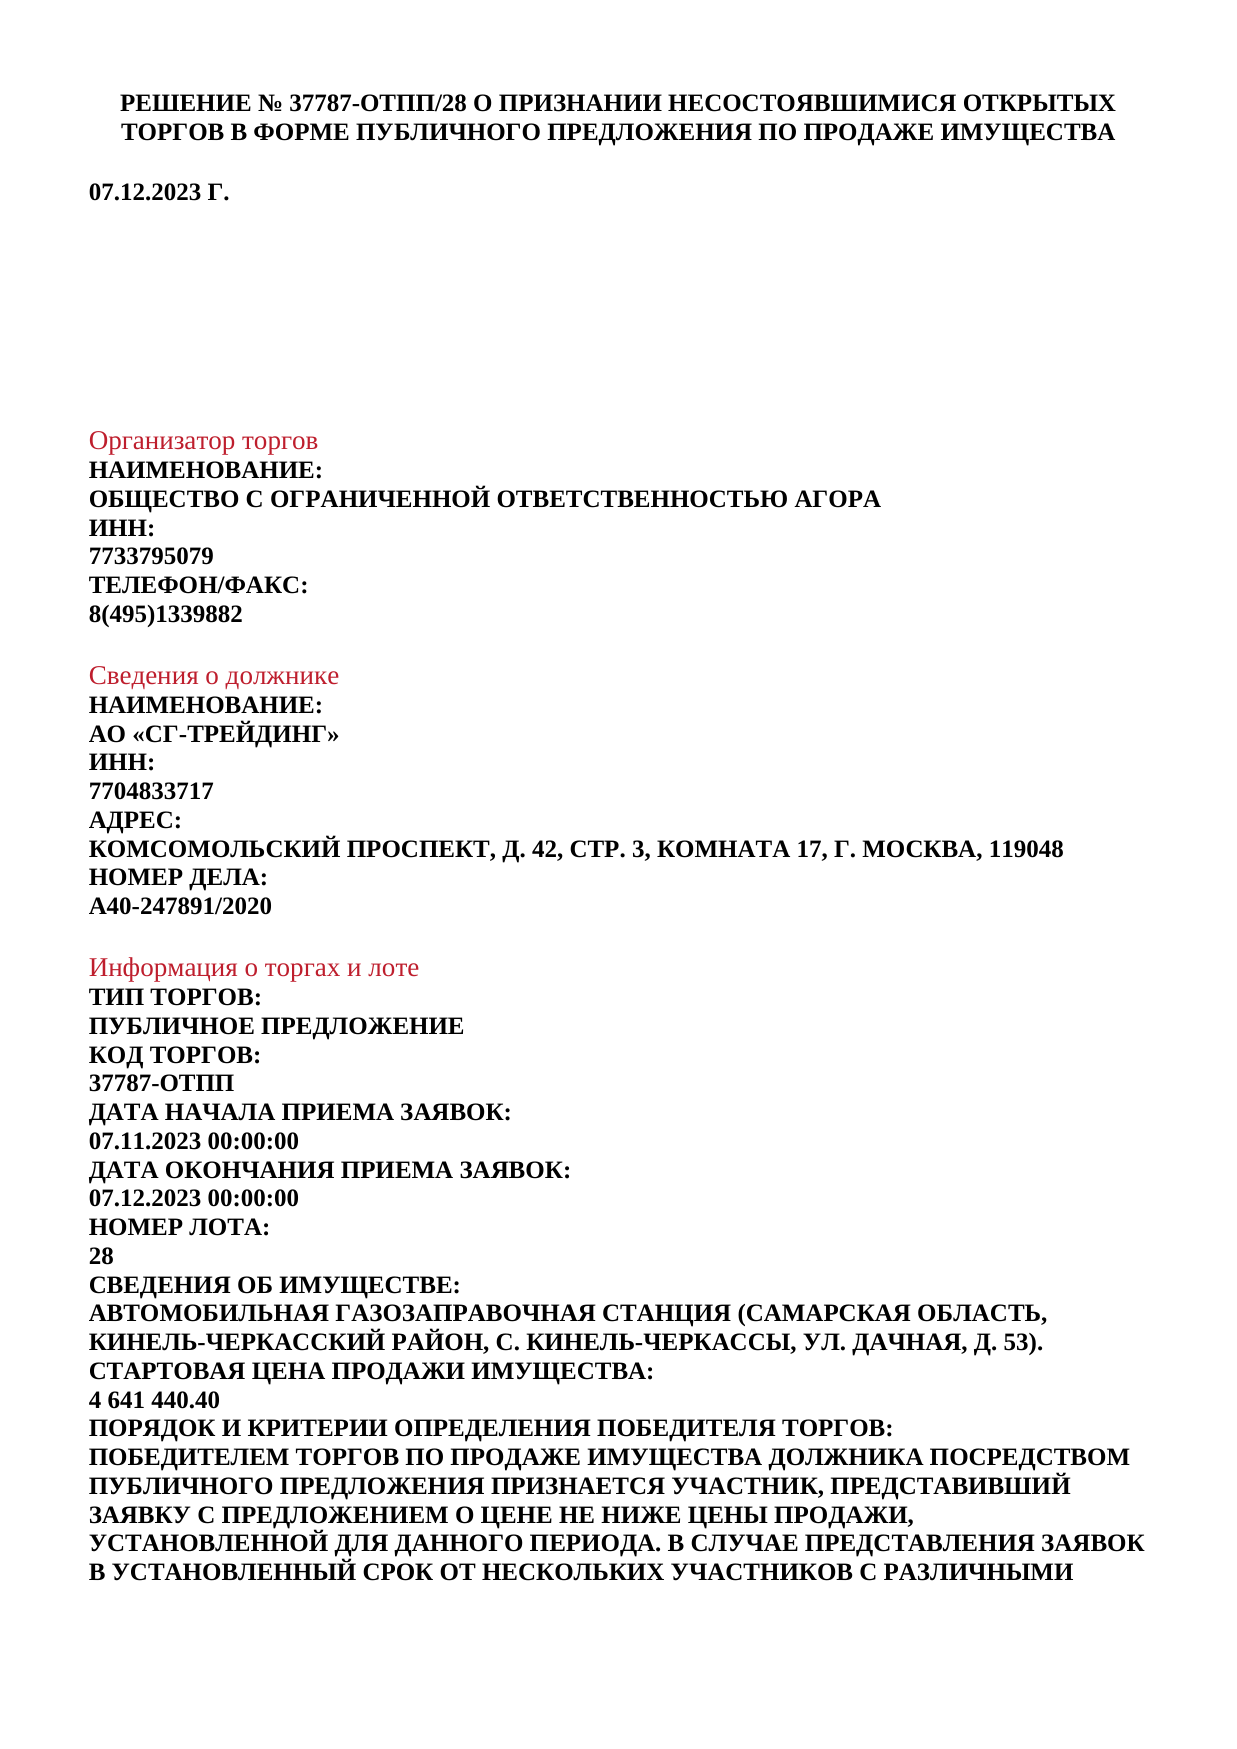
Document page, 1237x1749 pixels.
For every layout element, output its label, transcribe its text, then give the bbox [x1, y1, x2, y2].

text РЕШЕНИЕ № 37787-ОТПП/28 О ПРИЗНАНИИ НЕСОСТОЯВШИМИСЯ ОТКРЫТЫХ ТОРГОВ В ФОРМЕ ПУБЛИЧНОГО ПРЕДЛОЖЕНИЯ ПО ПРОДАЖЕ ИМУЩЕСТВА [88, 88, 1148, 146]
